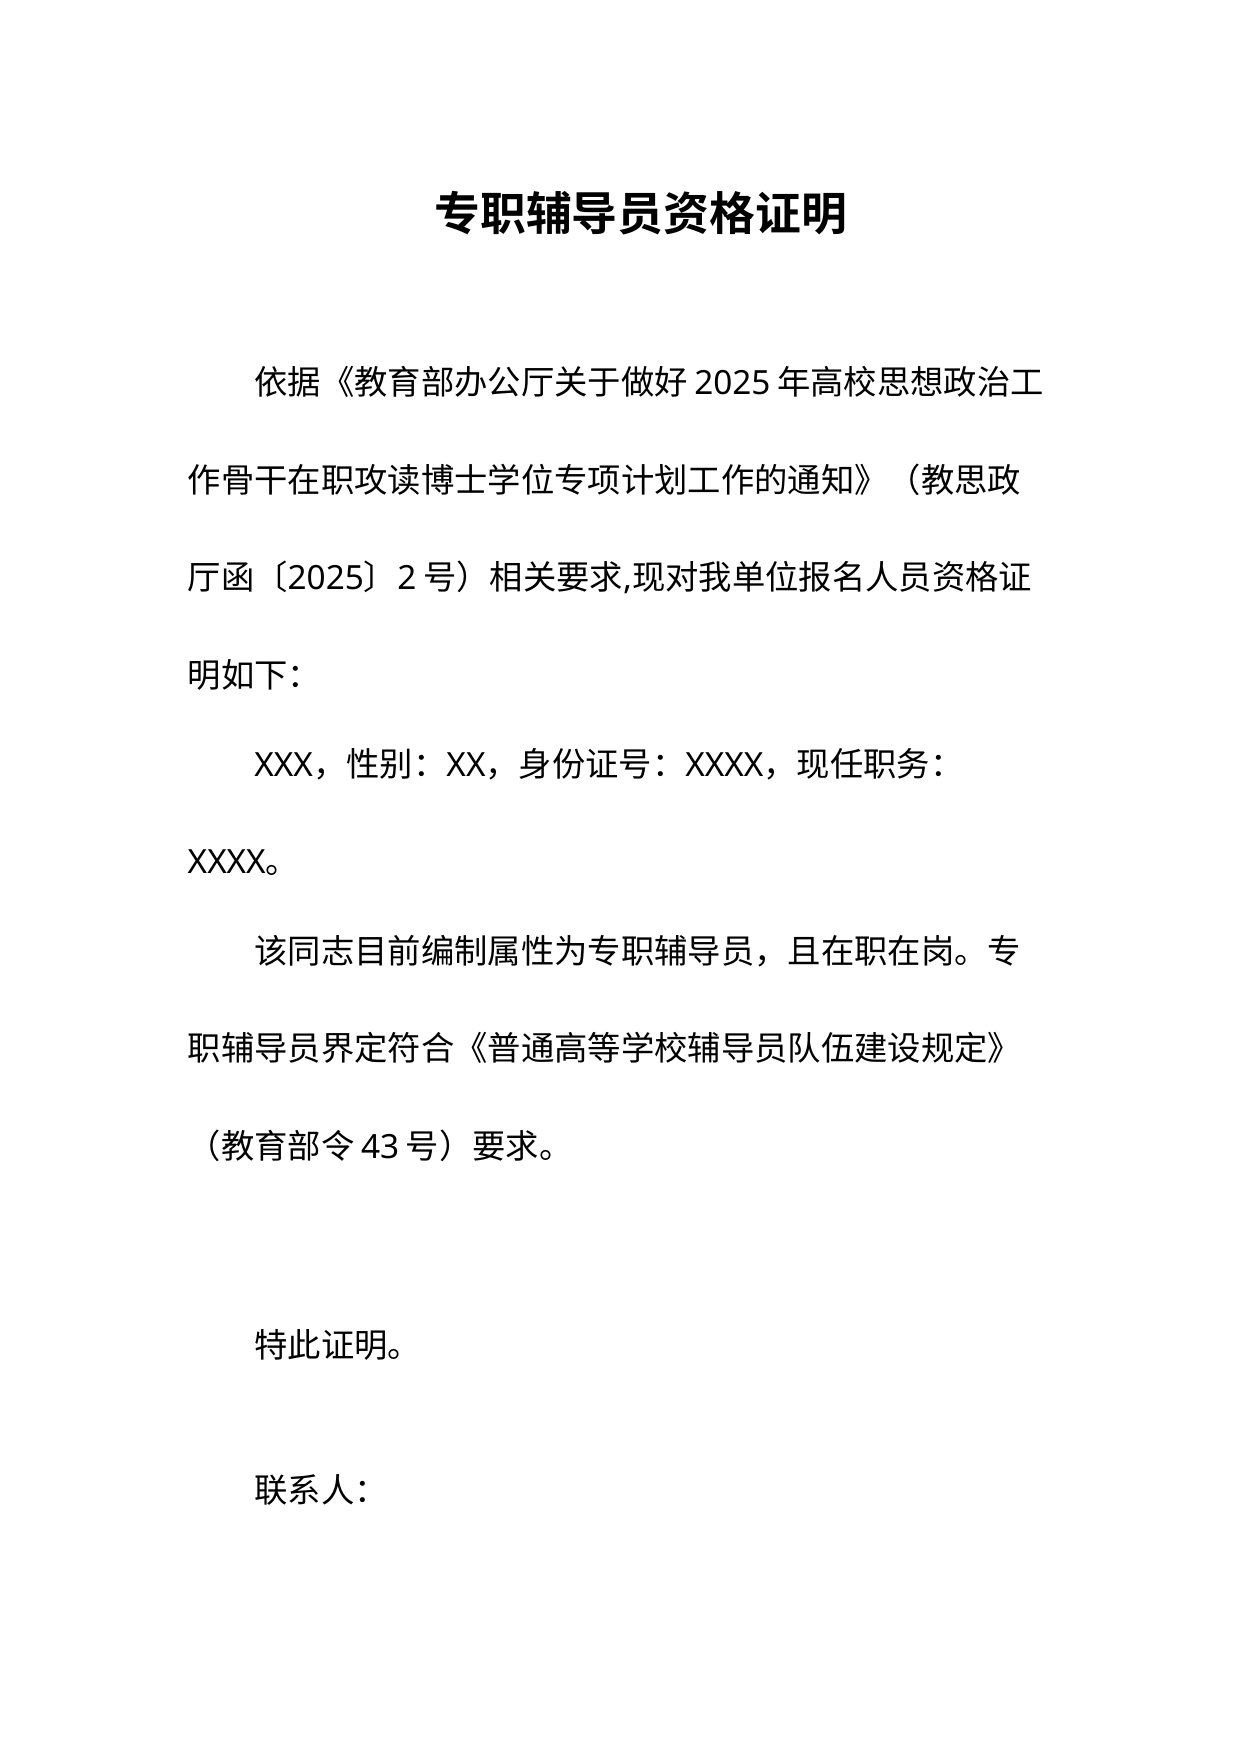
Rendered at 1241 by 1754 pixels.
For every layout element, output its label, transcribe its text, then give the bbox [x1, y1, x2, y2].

text XXX，性别：XX，身份证号：XXXX，现任职务：XXXX。 [187, 729, 1053, 892]
text 专职辅导员资格证明 [187, 162, 1053, 259]
text 特此证明。 [187, 1311, 1053, 1376]
text 依据《教育部办公厅关于做好2025年高校思想政治工作骨干在职攻读博士学位专项计划工作的通知》（教思政厅函〔2025〕2号）相关要求,现对我单位报名人员资格证明如下： [187, 348, 1053, 705]
text 该同志目前编制属性为专职辅导员，且在职在岗。专职辅导员界定符合《普通高等学校辅导员队伍建设规定》（教育部令43号）要求。 [187, 916, 1053, 1176]
text 联系人： [187, 1455, 1053, 1520]
